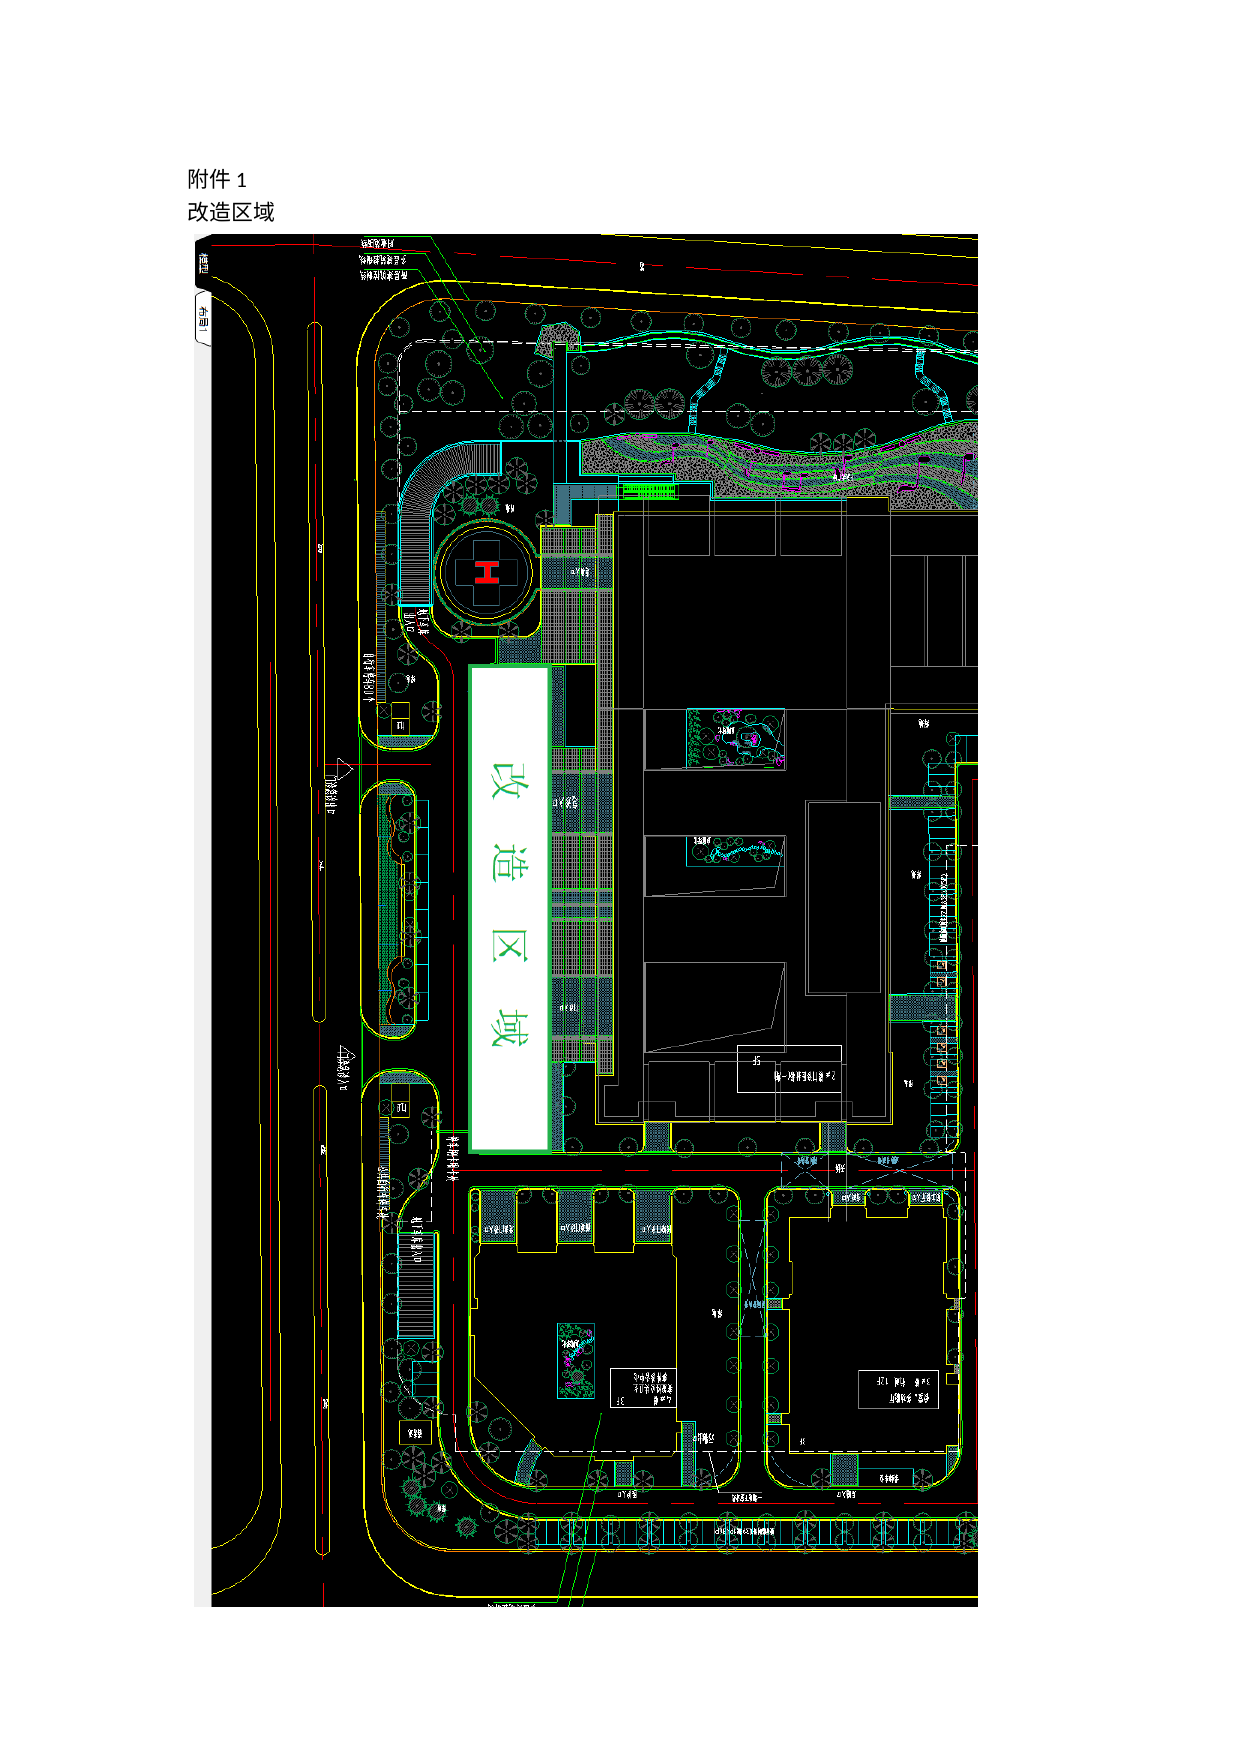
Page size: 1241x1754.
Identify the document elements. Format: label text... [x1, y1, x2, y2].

text 附件1 [187, 162, 1053, 194]
picture [194, 234, 978, 1607]
text 改造区域 [187, 194, 1053, 227]
